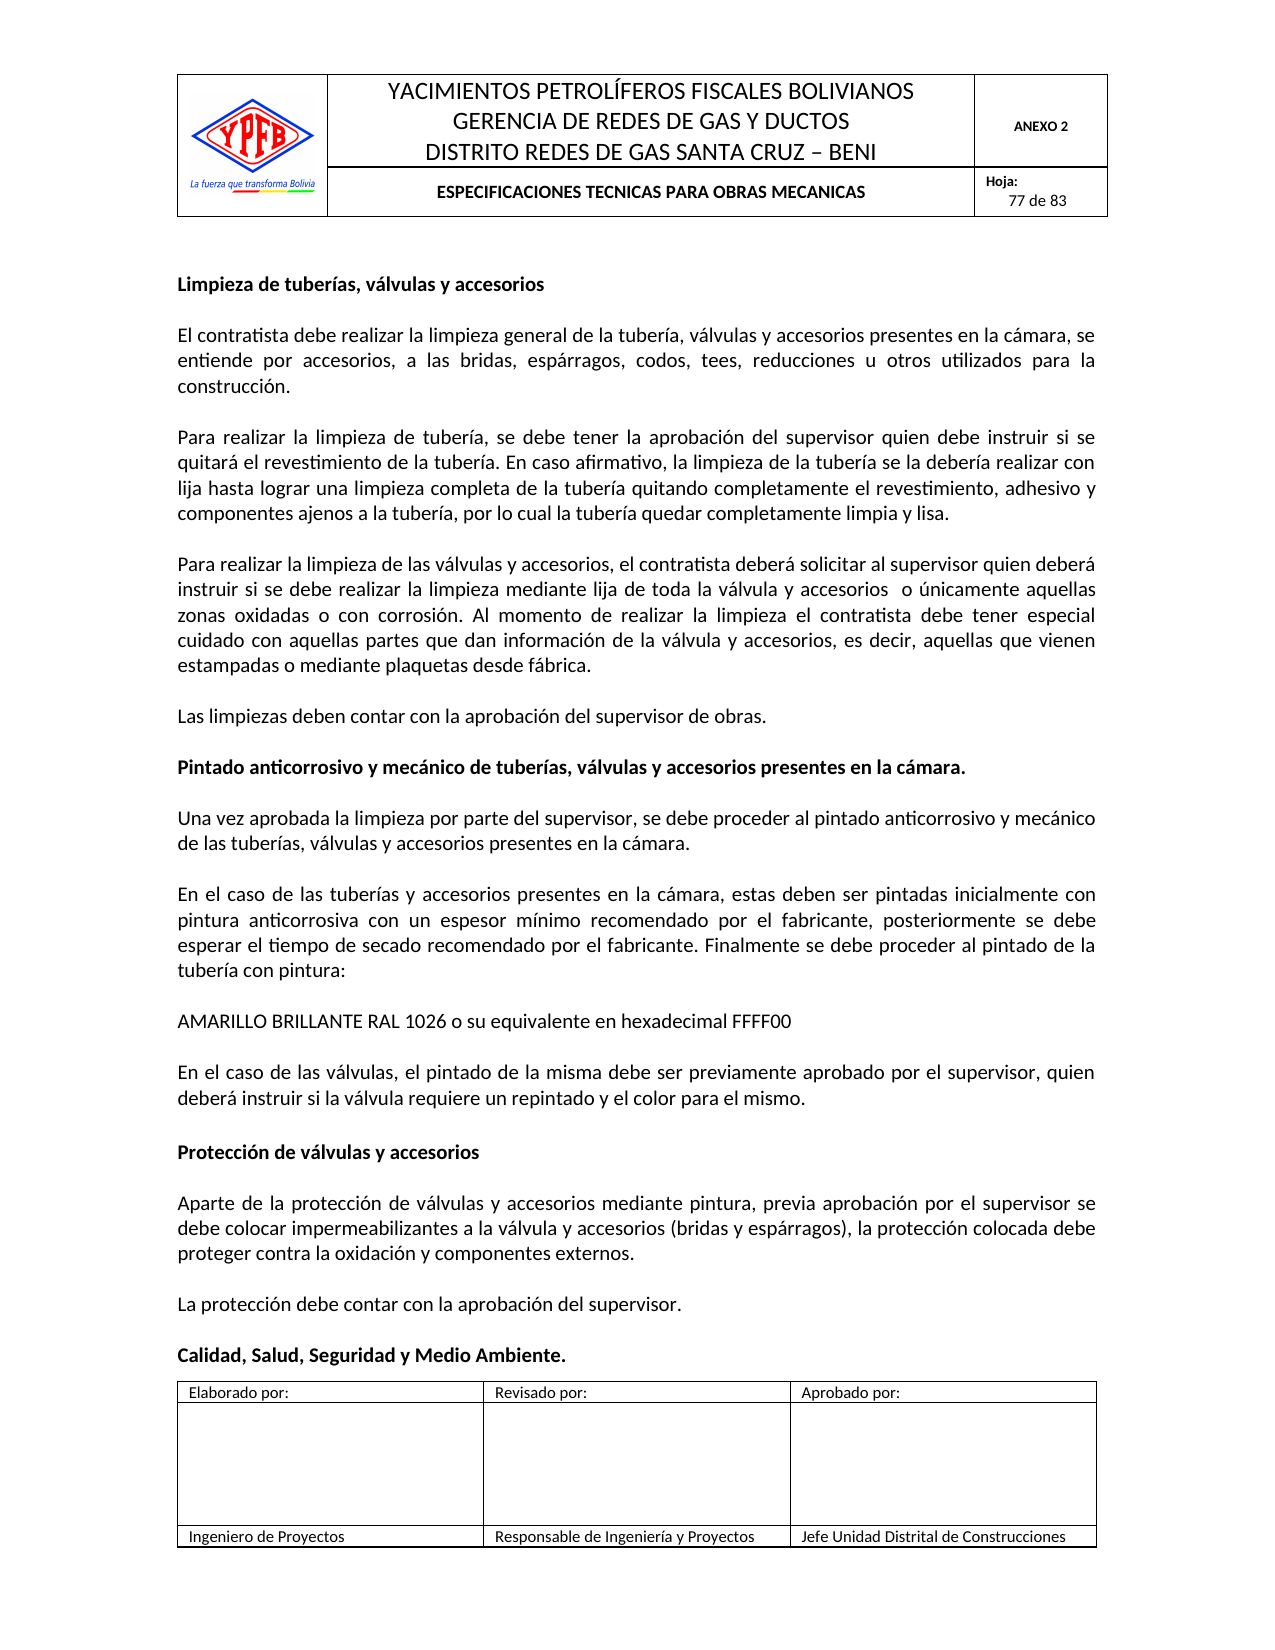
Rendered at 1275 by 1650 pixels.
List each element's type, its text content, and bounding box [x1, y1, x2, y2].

text Para realizar la limpieza de las válvulas y accesorios, el contratista deberá solicitar al supervisor quien deberá instruir si se debe realizar la limpieza mediante lija de toda la válvula y accesorios o únicamente aquellas zonas oxidadas o con corrosión. Al momento de realizar la limpieza el contratista debe tener especial cuidado con aquellas partes que dan información de la válvula y accesorios, es decir, aquellas que vienen estampadas o mediante plaquetas desde fábrica. [177, 551, 1098, 678]
text Aparte de la protección de válvulas y accesorios mediante pintura, previa aprobación por el supervisor se debe colocar impermeabilizantes a la válvula y accesorios (bridas y espárragos), la protección colocada debe proteger contra la oxidación y componentes externos. [177, 1190, 1098, 1266]
text Calidad, Salud, Seguridad y Medio Ambiente. [177, 1342, 1098, 1368]
text La protección debe contar con la aprobación del supervisor. [177, 1291, 1098, 1317]
text Las limpiezas deben contar con la aprobación del supervisor de obras. [177, 703, 1098, 729]
text Protección de válvulas y accesorios [177, 1139, 1098, 1164]
text El contratista debe realizar la limpieza general de la tubería, válvulas y accesorios presentes en la cámara, se entiende por accesorios, a las bridas, espárragos, codos, tees, reducciones u otros utilizados para la construcción. [177, 322, 1098, 398]
text Pintado anticorrosivo y mecánico de tuberías, válvulas y accesorios presentes en la cámara. [177, 754, 1098, 780]
text AMARILLO BRILLANTE RAL 1026 o su equivalente en hexadecimal FFFF00 [177, 1008, 1098, 1034]
picture [188, 93, 316, 198]
text Limpieza de tuberías, válvulas y accesorios [177, 271, 1098, 297]
text En el caso de las válvulas, el pintado de la misma debe ser previamente aprobado por el supervisor, quien deberá instruir si la válvula requiere un repintado y el color para el mismo. [177, 1059, 1098, 1110]
text Para realizar la limpieza de tubería, se debe tener la aprobación del supervisor quien debe instruir si se quitará el revestimiento de la tubería. En caso afirmativo, la limpieza de la tubería se la debería realizar con lija hasta lograr una limpieza completa de la tubería quitando completamente el revestimiento, adhesivo y componentes ajenos a la tubería, por lo cual la tubería quedar completamente limpia y lisa. [177, 424, 1098, 526]
text Una vez aprobada la limpieza por parte del supervisor, se debe proceder al pintado anticorrosivo y mecánico de las tuberías, válvulas y accesorios presentes en la cámara. [177, 805, 1098, 856]
text En el caso de las tuberías y accesorios presentes en la cámara, estas deben ser pintadas inicialmente con pintura anticorrosiva con un espesor mínimo recomendado por el fabricante, posteriormente se debe esperar el tiempo de secado recomendado por el fabricante. Finalmente se debe proceder al pintado de la tubería con pintura: [177, 881, 1098, 983]
